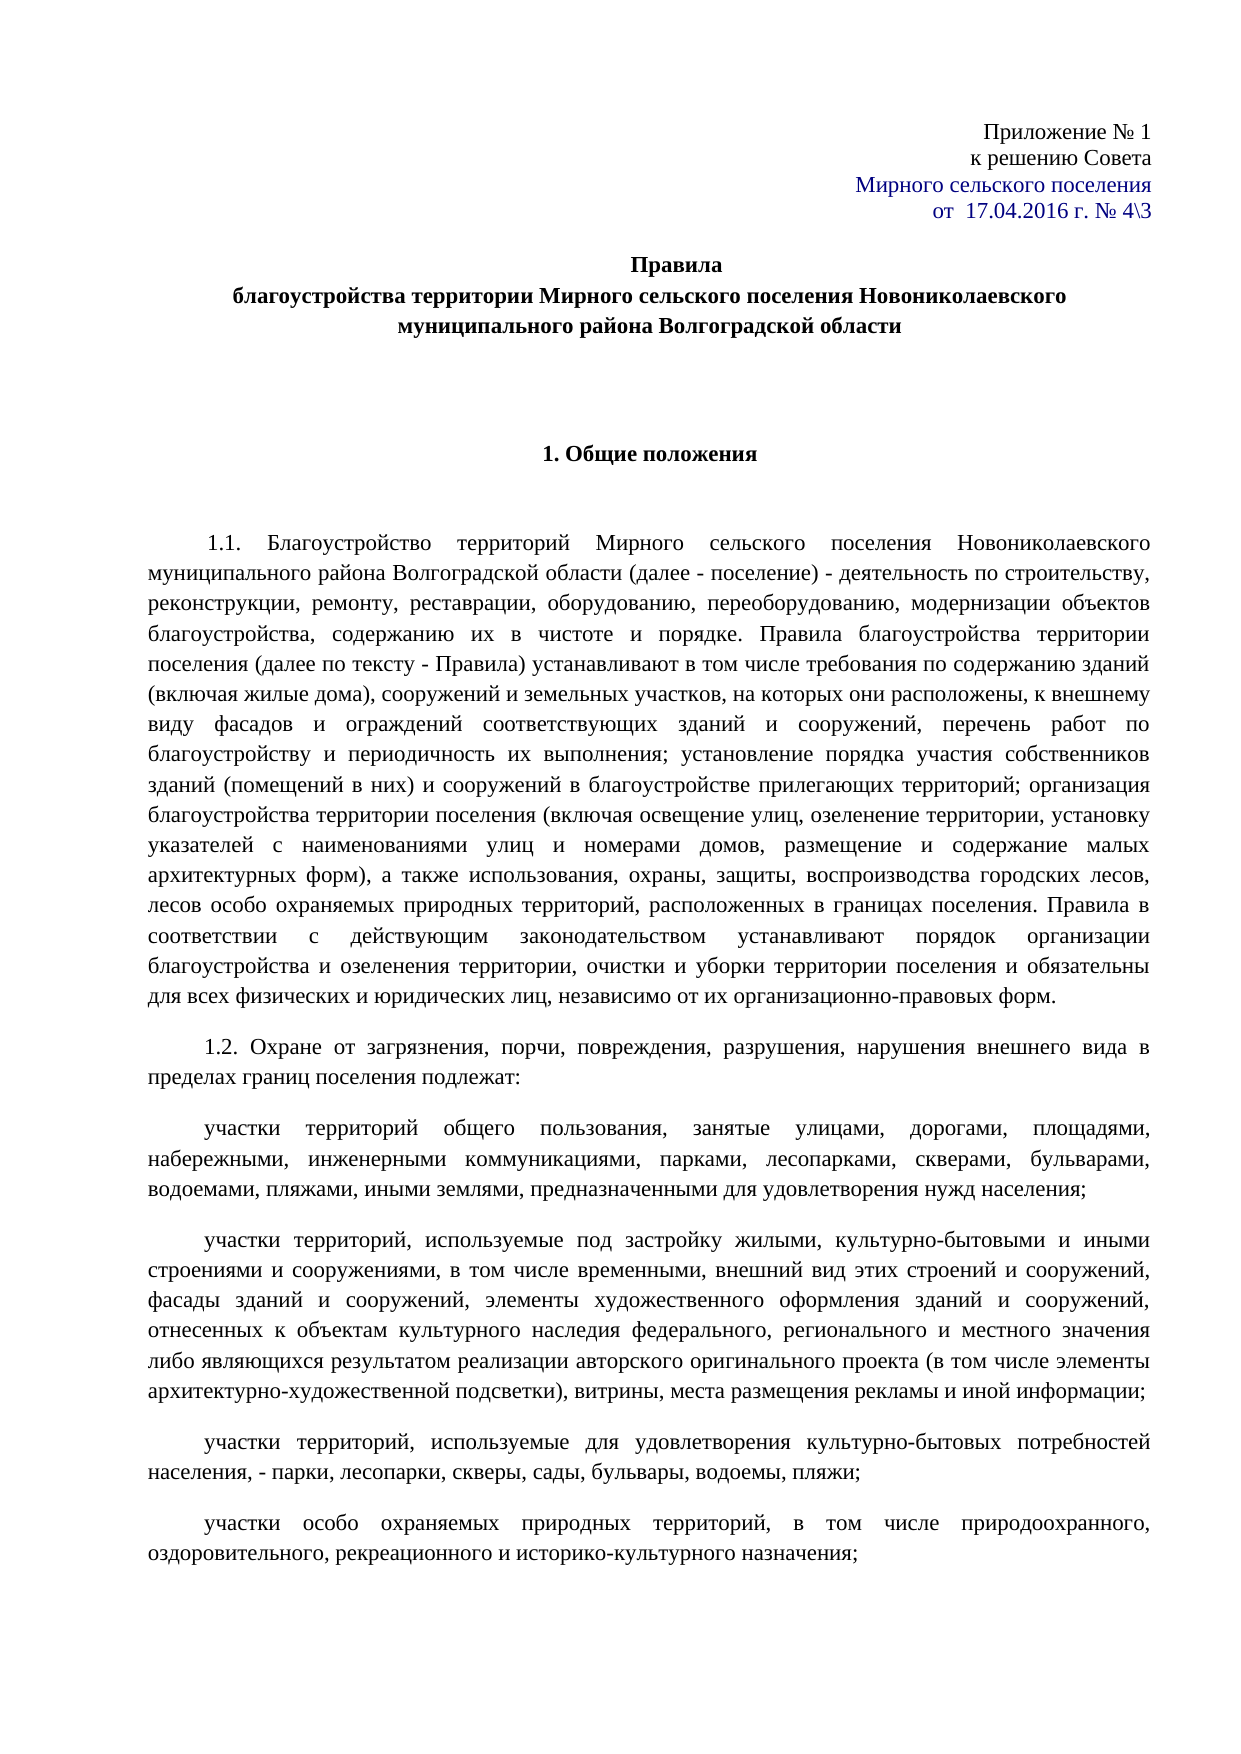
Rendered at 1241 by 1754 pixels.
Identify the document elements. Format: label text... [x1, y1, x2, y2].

text Мирного сельского поселения [148, 171, 1152, 197]
text Правила благоустройства территории Мирного сельского поселения Новониколаевского муниципального района Волгоградской области [148, 252, 1152, 338]
text 1.2. Охране от загрязнения, порчи, повреждения, разрушения, нарушения внешнего вида в пределах границ поселения подлежат: [148, 1033, 1152, 1090]
text Приложение № 1 [148, 118, 1152, 144]
subtitle 1. Общие положения [148, 440, 1152, 467]
text участки территорий, используемые для удовлетворения культурно-бытовых потребностей населения, - парки, лесопарки, скверы, сады, бульвары, водоемы, пляжи; [148, 1428, 1152, 1484]
text участки особо охраняемых природных территорий, в том числе природоохранного, оздоровительного, рекреационного и историко-культурного назначения; [148, 1509, 1152, 1566]
text 1.1. Благоустройство территорий Мирного сельского поселения Новониколаевского муниципального района Волгоградской области (далее - поселение) - деятельность по строительству, реконструкции, ремонту, реставрации, оборудованию, переоборудованию, модернизации объектов благоустройства, содержанию их в чистоте и порядке. Правила благоустройства территории поселения (далее по тексту - Правила) устанавливают в том числе требования по содержанию зданий (включая жилые дома), сооружений и земельных участков, на которых они расположены, к внешнему виду фасадов и ограждений соответствующих зданий и сооружений, перечень работ по благоустройству и периодичность их выполнения; установление порядка участия собственников зданий (помещений в них) и сооружений в благоустройстве прилегающих территорий; организация благоустройства территории поселения (включая освещение улиц, озеленение территории, установку указателей с наименованиями улиц и номерами домов, размещение и содержание малых архитектурных форм), а также использования, охраны, защиты, воспроизводства городских лесов, лесов особо охраняемых природных территорий, расположенных в границах поселения. Правила в соответствии с действующим законодательством устанавливают порядок организации благоустройства и озеленения территории, очистки и уборки территории поселения и обязательны для всех физических и юридических лиц, независимо от их организационно-правовых форм. [148, 529, 1152, 1008]
text участки территорий общего пользования, занятые улицами, дорогами, площадями, набережными, инженерными коммуникациями, парками, лесопарками, скверами, бульварами, водоемами, пляжами, иными землями, предназначенными для удовлетворения нужд населения; [148, 1114, 1152, 1201]
text к решению Совета [148, 144, 1152, 171]
text участки территорий, используемые под застройку жилыми, культурно-бытовыми и иными строениями и сооружениями, в том числе временными, внешний вид этих строений и сооружений, фасады зданий и сооружений, элементы художественного оформления зданий и сооружений, отнесенных к объектам культурного наследия федерального, регионального и местного значения либо являющихся результатом реализации авторского оригинального проекта (в том числе элементы архитектурно-художественной подсветки), витрины, места размещения рекламы и иной информации; [148, 1226, 1152, 1403]
text от 17.04.2016 г. № 4\3 [148, 197, 1152, 223]
